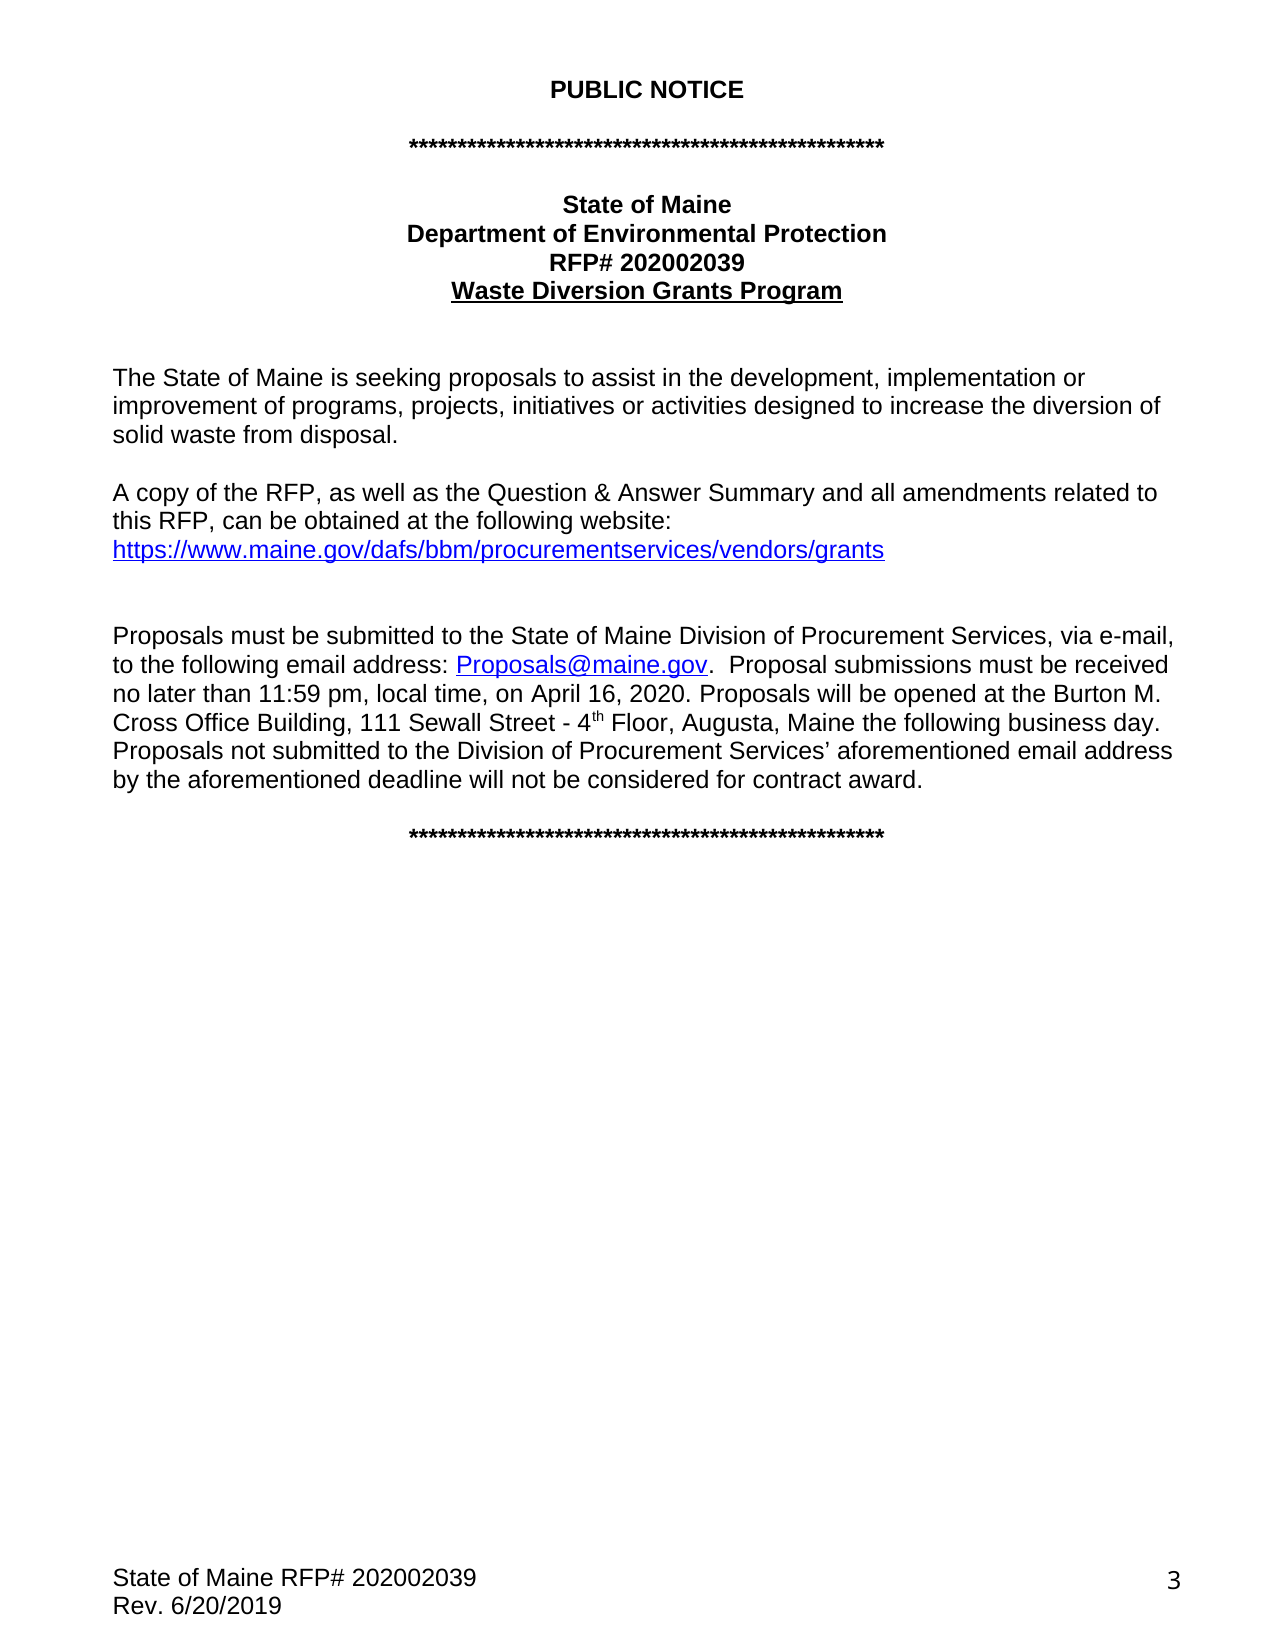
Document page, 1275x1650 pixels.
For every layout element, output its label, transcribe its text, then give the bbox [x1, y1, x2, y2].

text ************************************************* [112, 823, 1181, 851]
text Proposals must be submitted to the State of Maine Division of Procurement Services, via e-mail, to the following email address: Proposals@maine.gov. Proposal submissions must be received no later than 11:59 pm, local time, on April 16, 2020. Proposals will be opened at the Burton M. Cross Office Building, 111 Sewall Street - 4th Floor, Augusta, Maine the following business day. Proposals not submitted to the Division of Procurement Services’ aforementioned email address by the aforementioned deadline will not be considered for contract award. [112, 621, 1181, 794]
text Department of Environmental Protection [112, 219, 1181, 247]
text ************************************************* [112, 132, 1181, 161]
text The State of Maine is seeking proposals to assist in the development, implementation or improvement of programs, projects, initiatives or activities designed to increase the diversion of solid waste from disposal. [112, 362, 1181, 449]
text Waste Diversion Grants Program [112, 276, 1181, 305]
text A copy of the RFP, as well as the Question & Answer Summary and all amendments related to this RFP, can be obtained at the following website: https://www.maine.gov/dafs/bbm/procurementservices/vendors/grants [112, 477, 1181, 564]
text State of Maine [112, 190, 1181, 219]
subtitle PUBLIC NOTICE [112, 75, 1181, 104]
text RFP# 202002039 [112, 247, 1181, 276]
